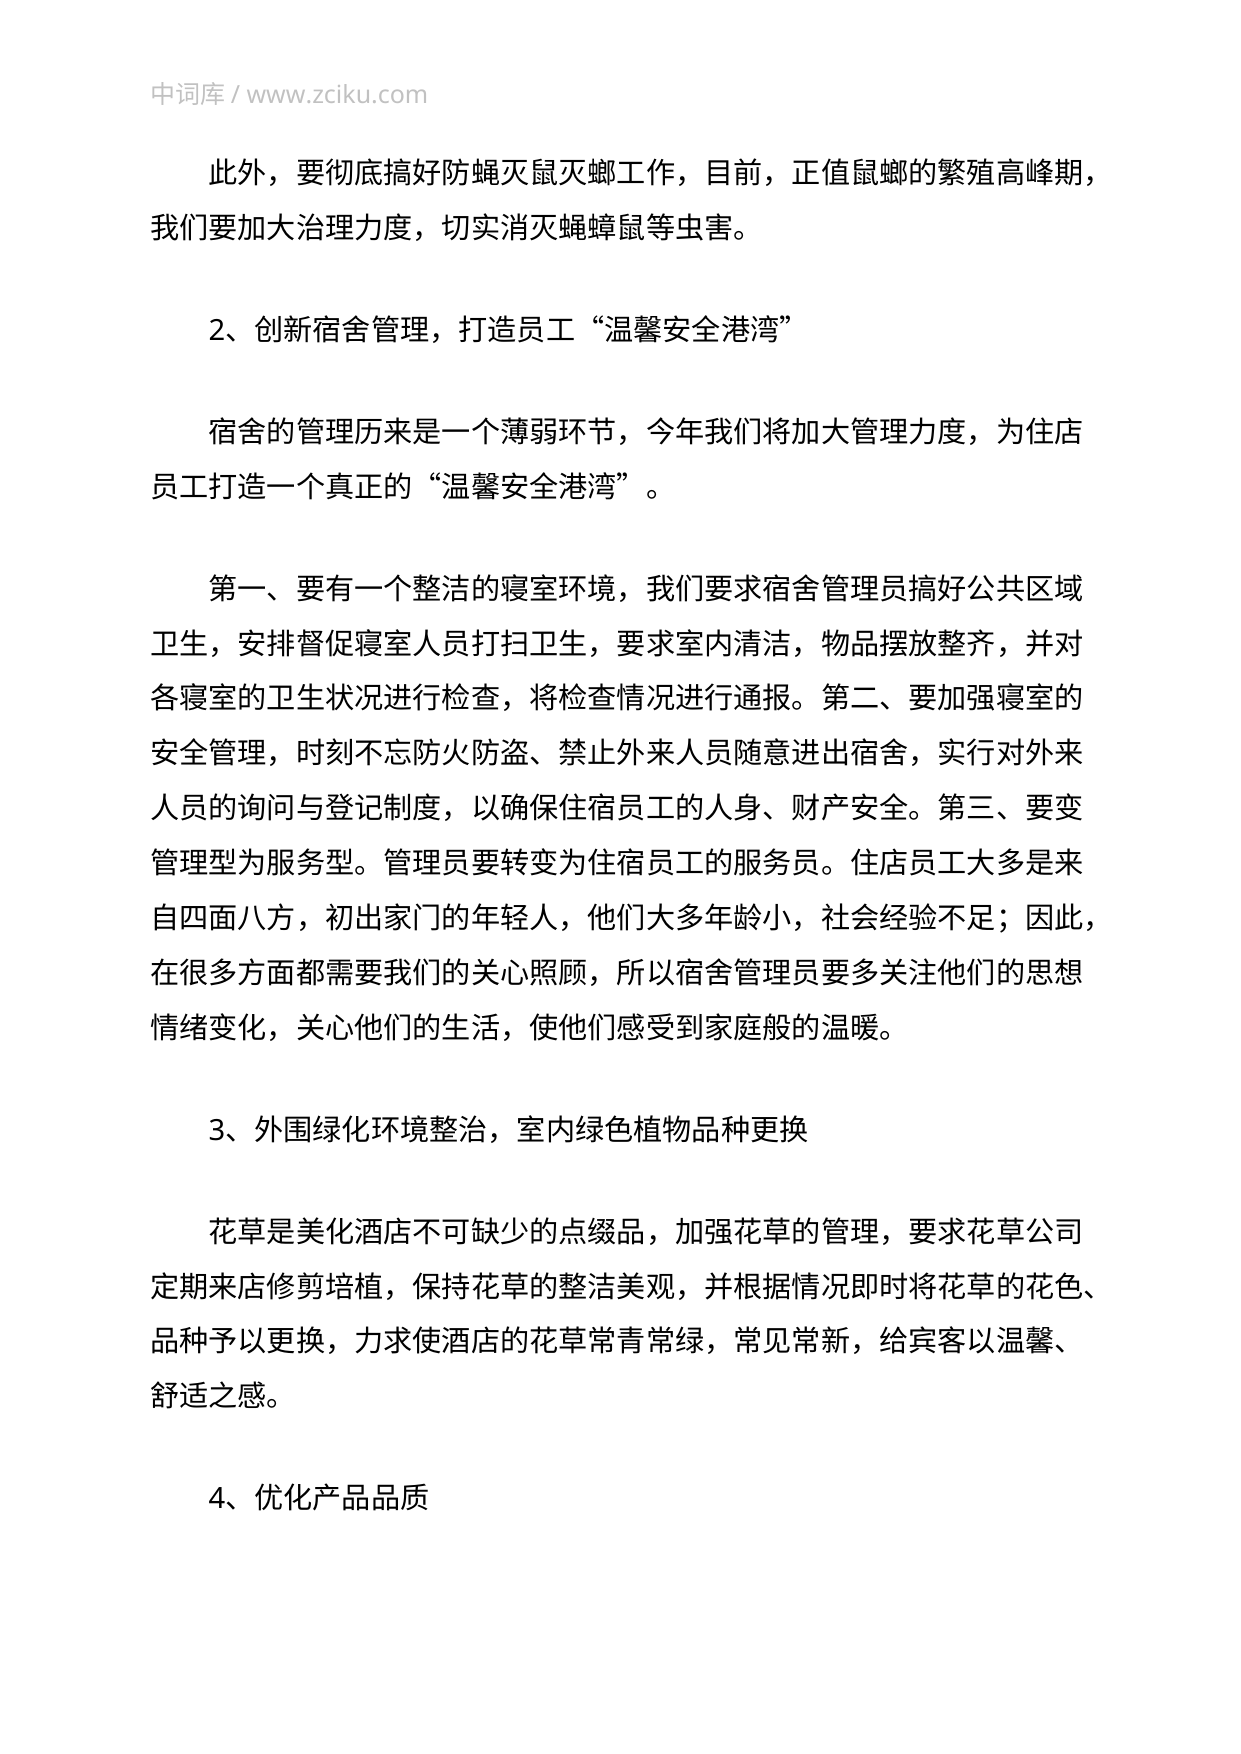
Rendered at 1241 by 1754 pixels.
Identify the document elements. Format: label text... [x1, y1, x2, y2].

text 此外，要彻底搞好防蝇灭鼠灭螂工作，目前，正值鼠螂的繁殖高峰期，我们要加大治理力度，切实消灭蝇蟑鼠等虫害。 [150, 150, 1090, 247]
text 3、外围绿化环境整治，室内绿色植物品种更换 [150, 1106, 1090, 1149]
text 宿舍的管理历来是一个薄弱环节，今年我们将加大管理力度，为住店员工打造一个真正的“温馨安全港湾”。 [150, 409, 1090, 506]
text 2、创新宿舍管理，打造员工“温馨安全港湾” [150, 307, 1090, 349]
text 花草是美化酒店不可缺少的点缀品，加强花草的管理，要求花草公司定期来店修剪培植，保持花草的整洁美观，并根据情况即时将花草的花色、品种予以更换，力求使酒店的花草常青常绿，常见常新，给宾客以温馨、舒适之感。 [150, 1208, 1090, 1415]
text 第一、要有一个整洁的寝室环境，我们要求宿舍管理员搞好公共区域卫生，安排督促寝室人员打扫卫生，要求室内清洁，物品摆放整齐，并对各寝室的卫生状况进行检查，将检查情况进行通报。第二、要加强寝室的安全管理，时刻不忘防火防盗、禁止外来人员随意进出宿舍，实行对外来人员的询问与登记制度，以确保住宿员工的人身、财产安全。第三、要变管理型为服务型。管理员要转变为住宿员工的服务员。住店员工大多是来自四面八方，初出家门的年轻人，他们大多年龄小，社会经验不足；因此，在很多方面都需要我们的关心照顾，所以宿舍管理员要多关注他们的思想情绪变化，关心他们的生活，使他们感受到家庭般的温暖。 [150, 565, 1090, 1047]
text 4、优化产品品质 [150, 1475, 1090, 1517]
